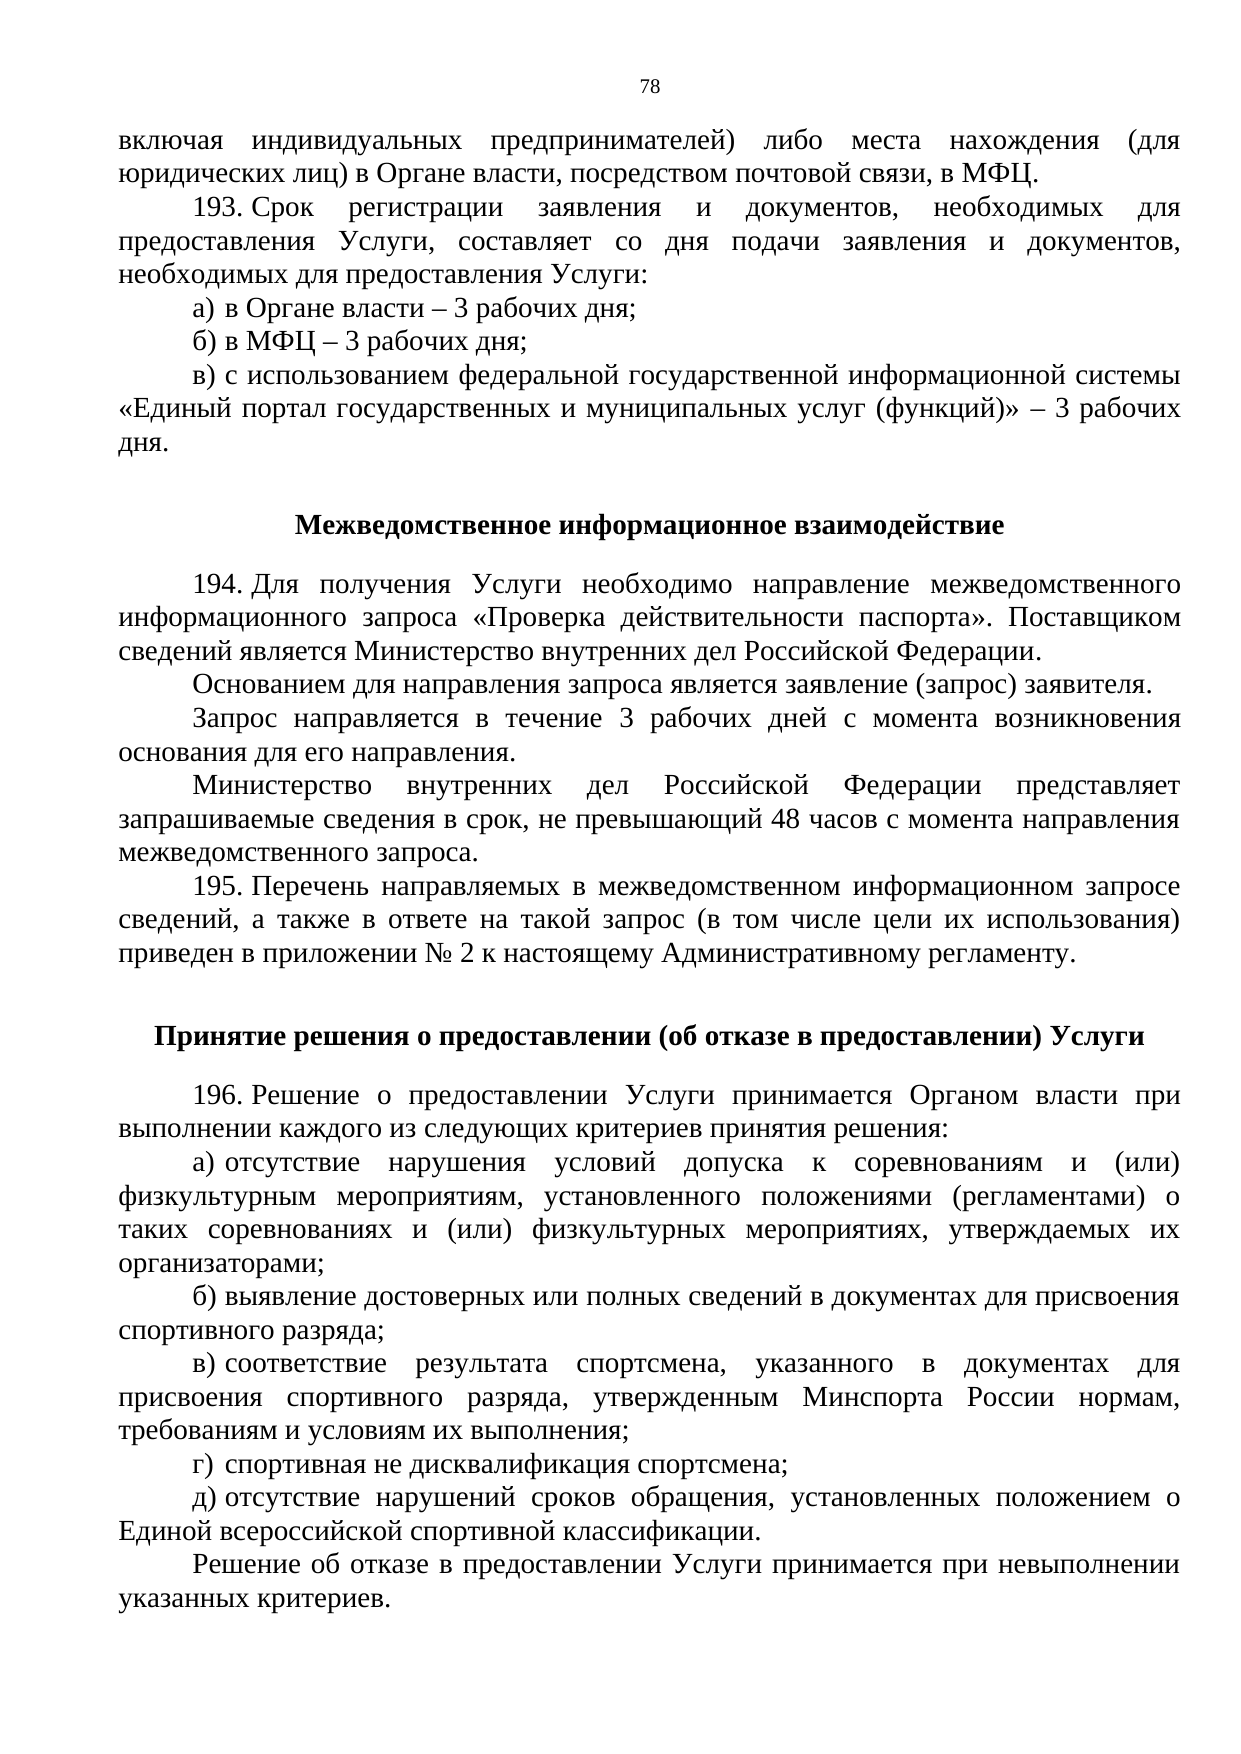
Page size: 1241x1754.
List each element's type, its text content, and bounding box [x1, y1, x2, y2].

list соответствие результата спортсмена, указанного в документах для присвоения спортивного разряда, утвержденным Минспорта России нормам, требованиям и условиям их выполнения; [118, 1345, 1181, 1446]
list Решение о предоставлении Услуги принимается Органом власти при выполнении каждого из следующих критериев принятия решения: [118, 1077, 1181, 1144]
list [118, 122, 1181, 189]
text Принятие решения о предоставлении (об отказе в предоставлении) Услуги [118, 1018, 1181, 1052]
text Основанием для направления запроса является заявление (запрос) заявителя. [118, 667, 1181, 700]
list спортивная не дисквалификация спортсмена; [118, 1446, 1181, 1479]
text Министерство внутренних дел Российской Федерации представляет запрашиваемые сведения в срок, не превышающий 48 часов с момента направления межведомственного запроса. [118, 767, 1181, 868]
list с использованием федеральной государственной информационной системы «Единый портал государственных и муниципальных услуг (функций)» – 3 рабочих дня. [118, 357, 1181, 457]
text Решение об отказе в предоставлении Услуги принимается при невыполнении указанных критериев. [118, 1547, 1181, 1614]
list отсутствие нарушений сроков обращения, установленных положением о Единой всероссийской спортивной классификации. [118, 1479, 1181, 1547]
list в Органе власти – 3 рабочих дня; [118, 290, 1181, 323]
list Перечень направляемых в межведомственном информационном запросе сведений, а также в ответе на такой запрос (в том числе цели их использования) приведен в приложении № 2 к настоящему Административному регламенту. [118, 868, 1181, 968]
list отсутствие нарушения условий допуска к соревнованиям и (или) физкультурным мероприятиям, установленного положениями (регламентами) о таких соревнованиях и (или) физкультурных мероприятиях, утверждаемых их организаторами; [118, 1144, 1181, 1278]
list Срок регистрации заявления и документов, необходимых для предоставления Услуги, составляет со дня подачи заявления и документов, необходимых для предоставления Услуги: [118, 189, 1181, 290]
text Межведомственное информационное взаимодействие [118, 507, 1181, 541]
text Запрос направляется в течение 3 рабочих дней с момента возникновения основания для его направления. [118, 700, 1181, 767]
list Для получения Услуги необходимо направление межведомственного информационного запроса «Проверка действительности паспорта». Поставщиком сведений является Министерство внутренних дел Российской Федерации. [118, 566, 1181, 667]
list в МФЦ – 3 рабочих дня; [118, 323, 1181, 357]
list выявление достоверных или полных сведений в документах для присвоения спортивного разряда; [118, 1278, 1181, 1345]
